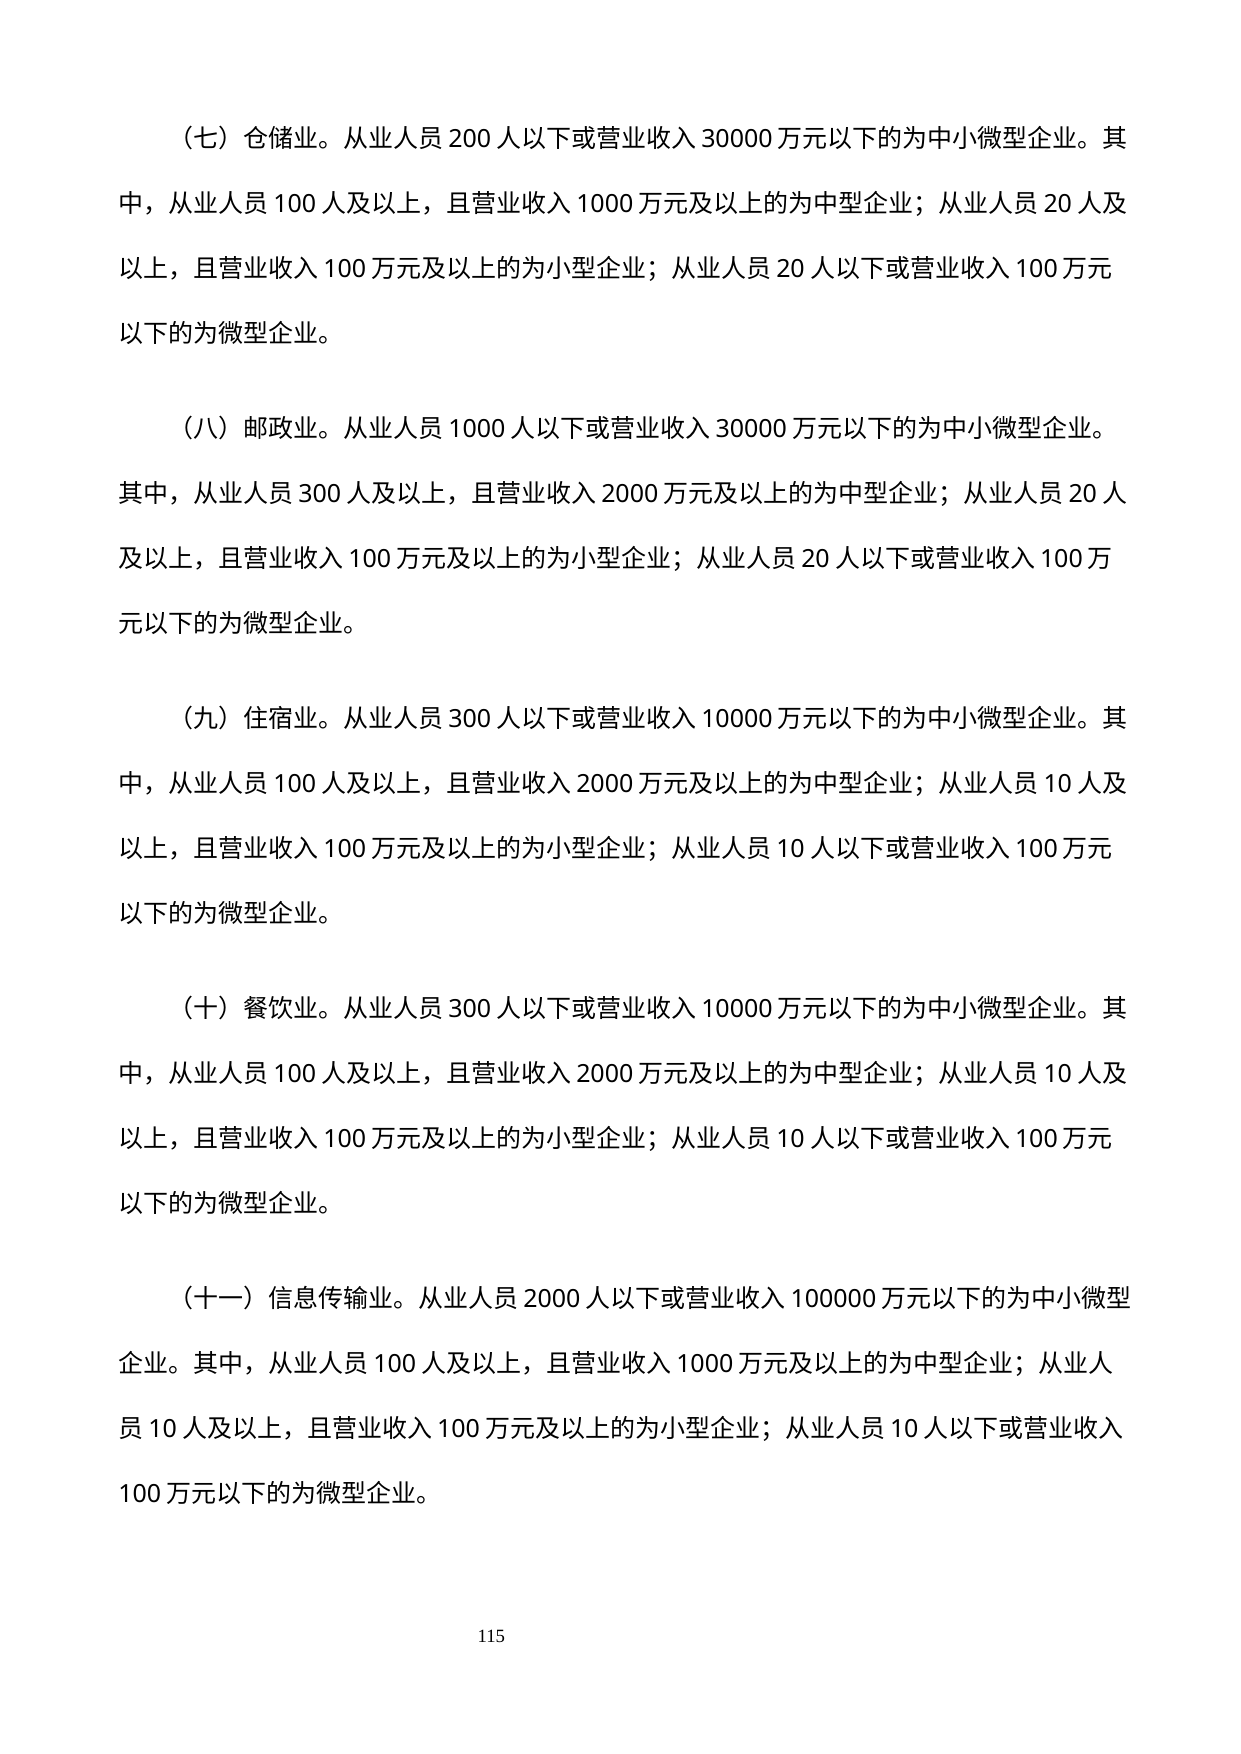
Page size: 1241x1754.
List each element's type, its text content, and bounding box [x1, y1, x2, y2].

text （十一）信息传输业。从业人员2000人以下或营业收入100000万元以下的为中小微型企业。其中，从业人员100人及以上，且营业收入1000万元及以上的为中型企业；从业人员10人及以上，且营业收入100万元及以上的为小型企业；从业人员10人以下或营业收入100万元以下的为微型企业。 [118, 1278, 1137, 1510]
text （七）仓储业。从业人员200人以下或营业收入30000万元以下的为中小微型企业。其中，从业人员100人及以上，且营业收入1000万元及以上的为中型企业；从业人员20人及以上，且营业收入100万元及以上的为小型企业；从业人员20人以下或营业收入100万元以下的为微型企业。 [118, 118, 1137, 350]
text （八）邮政业。从业人员1000人以下或营业收入30000万元以下的为中小微型企业。其中，从业人员300人及以上，且营业收入2000万元及以上的为中型企业；从业人员20人及以上，且营业收入100万元及以上的为小型企业；从业人员20人以下或营业收入100万元以下的为微型企业。 [118, 408, 1137, 640]
text （十）餐饮业。从业人员300人以下或营业收入10000万元以下的为中小微型企业。其中，从业人员100人及以上，且营业收入2000万元及以上的为中型企业；从业人员10人及以上，且营业收入100万元及以上的为小型企业；从业人员10人以下或营业收入100万元以下的为微型企业。 [118, 988, 1137, 1220]
text （九）住宿业。从业人员300人以下或营业收入10000万元以下的为中小微型企业。其中，从业人员100人及以上，且营业收入2000万元及以上的为中型企业；从业人员10人及以上，且营业收入100万元及以上的为小型企业；从业人员10人以下或营业收入100万元以下的为微型企业。 [118, 698, 1137, 930]
